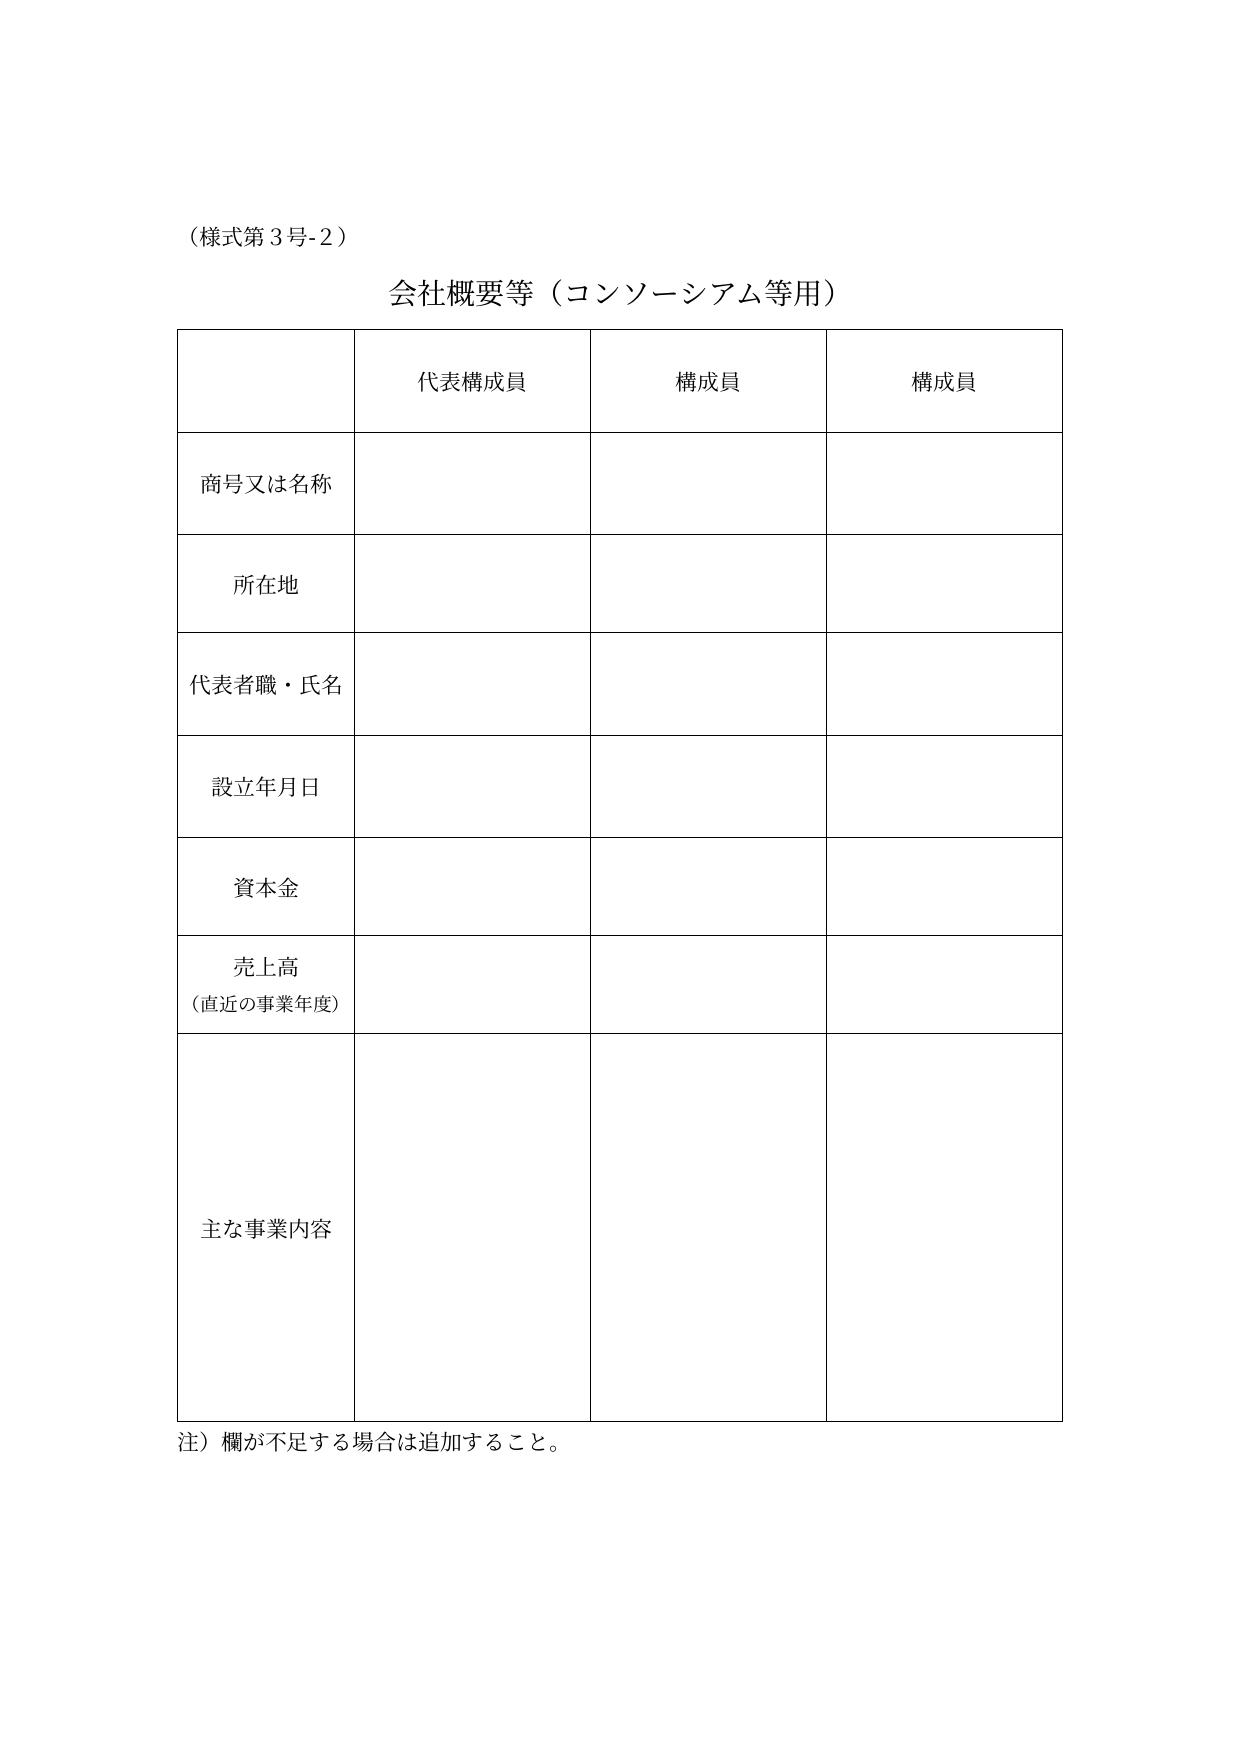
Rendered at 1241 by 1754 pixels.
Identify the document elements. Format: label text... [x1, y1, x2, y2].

table_cell 主な事業内容 [178, 1034, 354, 1421]
table_cell [827, 535, 1062, 632]
table_cell 資本金 [178, 838, 354, 935]
text 注）欄が不足する場合は追加すること。 [177, 1422, 1063, 1459]
table_header [178, 330, 354, 432]
table_cell [827, 433, 1062, 534]
table_cell [355, 936, 590, 1033]
table_header 代表構成員 [355, 330, 590, 432]
table_cell [355, 1034, 590, 1421]
table_cell 商号又は名称 [178, 433, 354, 534]
table_cell [591, 936, 826, 1033]
table_cell [591, 633, 826, 734]
text 会社概要等（コンソーシアム等用） [177, 254, 1063, 329]
table_header 構成員 [827, 330, 1062, 432]
text （様式第３号-２） [177, 217, 1063, 254]
table_cell [827, 838, 1062, 935]
table_cell [355, 535, 590, 632]
table_cell 設立年月日 [178, 736, 354, 837]
table_cell 代表者職・氏名 [178, 633, 354, 734]
table_cell [827, 936, 1062, 1033]
table_cell [591, 433, 826, 534]
table_cell 売上高 （直近の事業年度） [178, 936, 354, 1033]
table_cell [355, 838, 590, 935]
table_cell [355, 433, 590, 534]
table_cell [591, 838, 826, 935]
table_cell [355, 633, 590, 734]
table_cell 所在地 [178, 535, 354, 632]
table_header 構成員 [591, 330, 826, 432]
table_cell [591, 736, 826, 837]
table_cell [827, 736, 1062, 837]
table_cell [827, 633, 1062, 734]
table_cell [355, 736, 590, 837]
table_cell [591, 535, 826, 632]
table_cell [827, 1034, 1062, 1421]
table_cell [591, 1034, 826, 1421]
